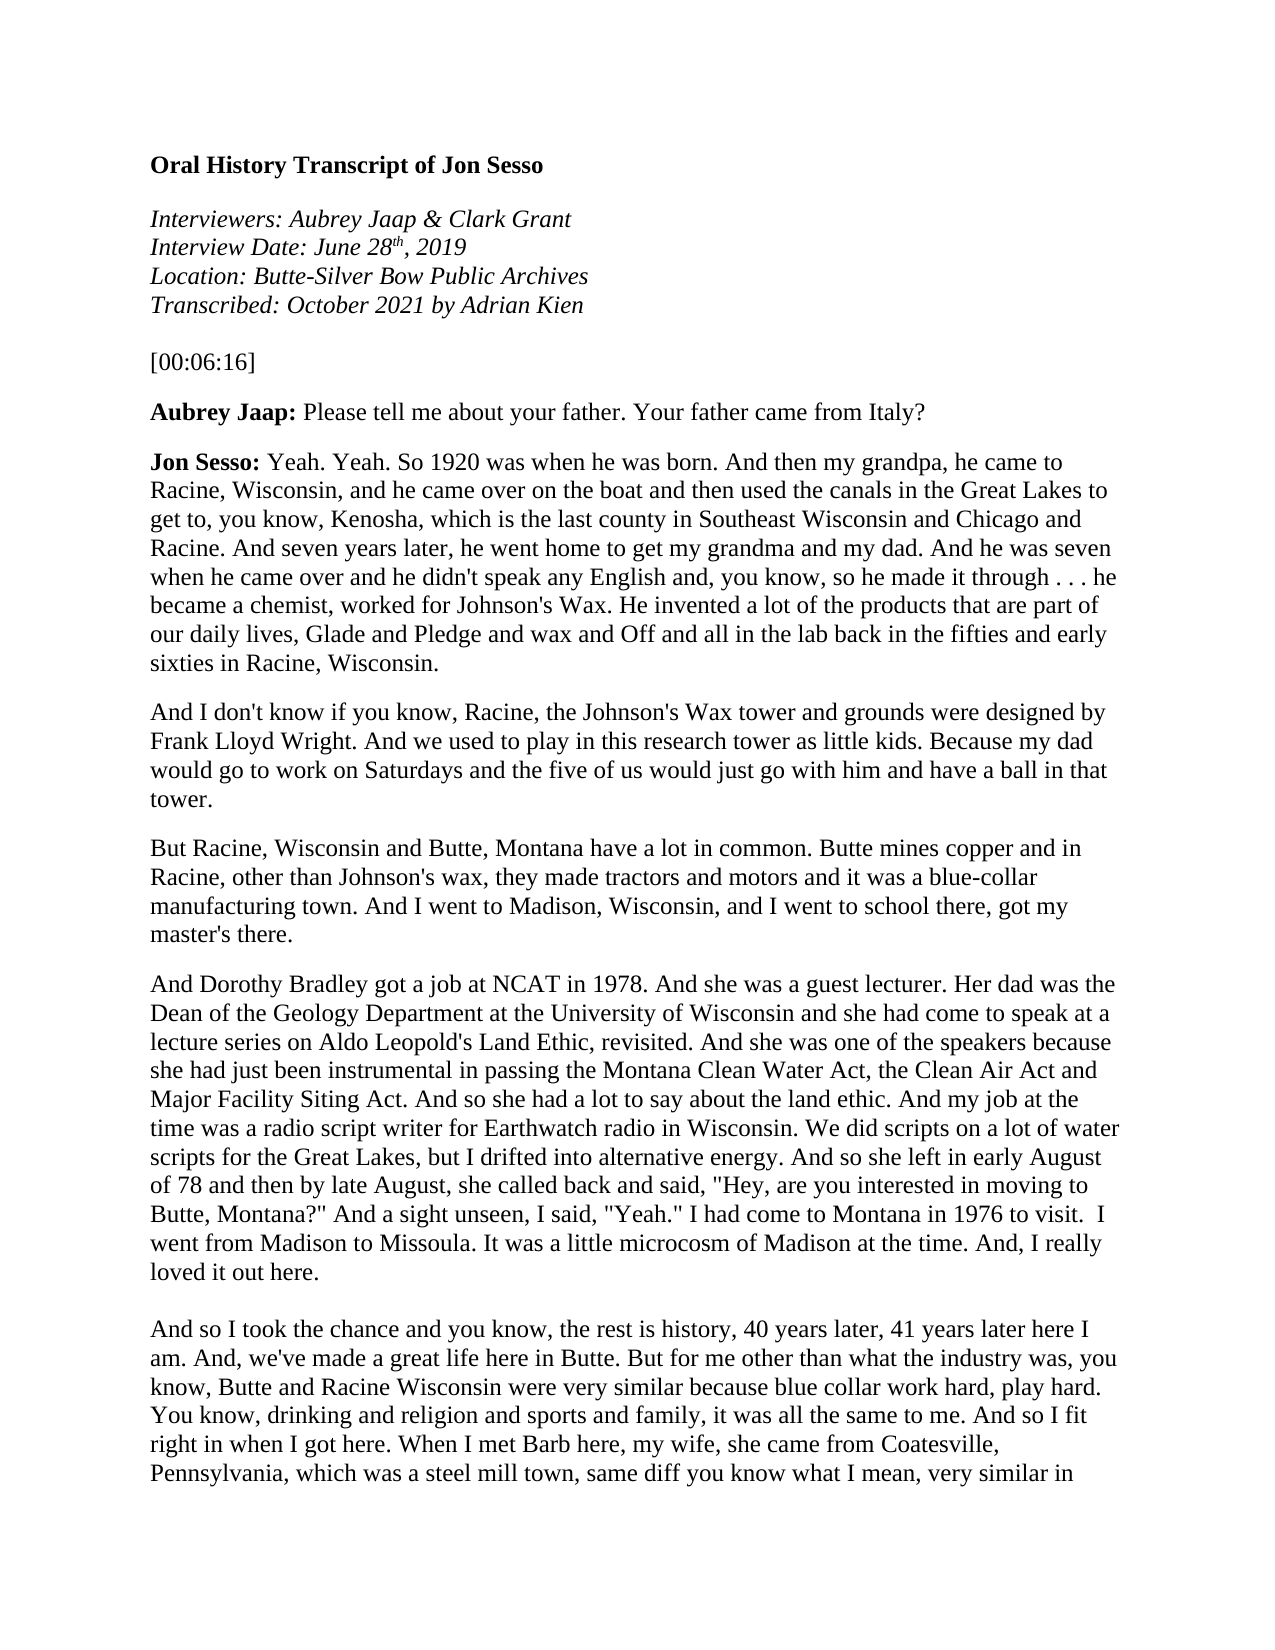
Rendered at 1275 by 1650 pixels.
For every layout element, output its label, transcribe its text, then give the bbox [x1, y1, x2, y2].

text Oral History Transcript of Jon Sesso [150, 150, 1125, 179]
text Interview Date: June 28th, 2019 [150, 232, 1125, 261]
text But Racine, Wisconsin and Butte, Montana have a lot in common. Butte mines copper and in Racine, other than Johnson's wax, they made tractors and motors and it was a blue-collar manufacturing town. And I went to Madison, Wisconsin, and I went to school there, got my master's there. [150, 833, 1125, 948]
text Transcribed: October 2021 by Adrian Kien [150, 290, 1125, 347]
text Aubrey Jaap: Please tell me about your father. Your father came from Italy? [150, 397, 1125, 426]
text Interviewers: Aubrey Jaap & Clark Grant [150, 204, 1125, 232]
text Location: Butte-Silver Bow Public Archives [150, 261, 1125, 290]
text [00:06:16] [150, 347, 1125, 376]
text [150, 969, 1125, 1487]
text Jon Sesso: Yeah. Yeah. So 1920 was when he was born. And then my grandpa, he came to Racine, Wisconsin, and he came over on the boat and then used the canals in the Great Lakes to get to, you know, Kenosha, which is the last county in Southeast Wisconsin and Chicago and Racine. And seven years later, he went home to get my grandma and my dad. And he was seven when he came over and he didn't speak any English and, you know, so he made it through . . . he became a chemist, worked for Johnson's Wax. He invented a lot of the products that are part of our daily lives, Glade and Pledge and wax and Off and all in the lab back in the fifties and early sixties in Racine, Wisconsin. [150, 447, 1125, 677]
text And I don't know if you know, Racine, the Johnson's Wax tower and grounds were designed by Frank Lloyd Wright. And we used to play in this research tower as little kids. Because my dad would go to work on Saturdays and the five of us would just go with him and have a ball in that tower. [150, 697, 1125, 812]
